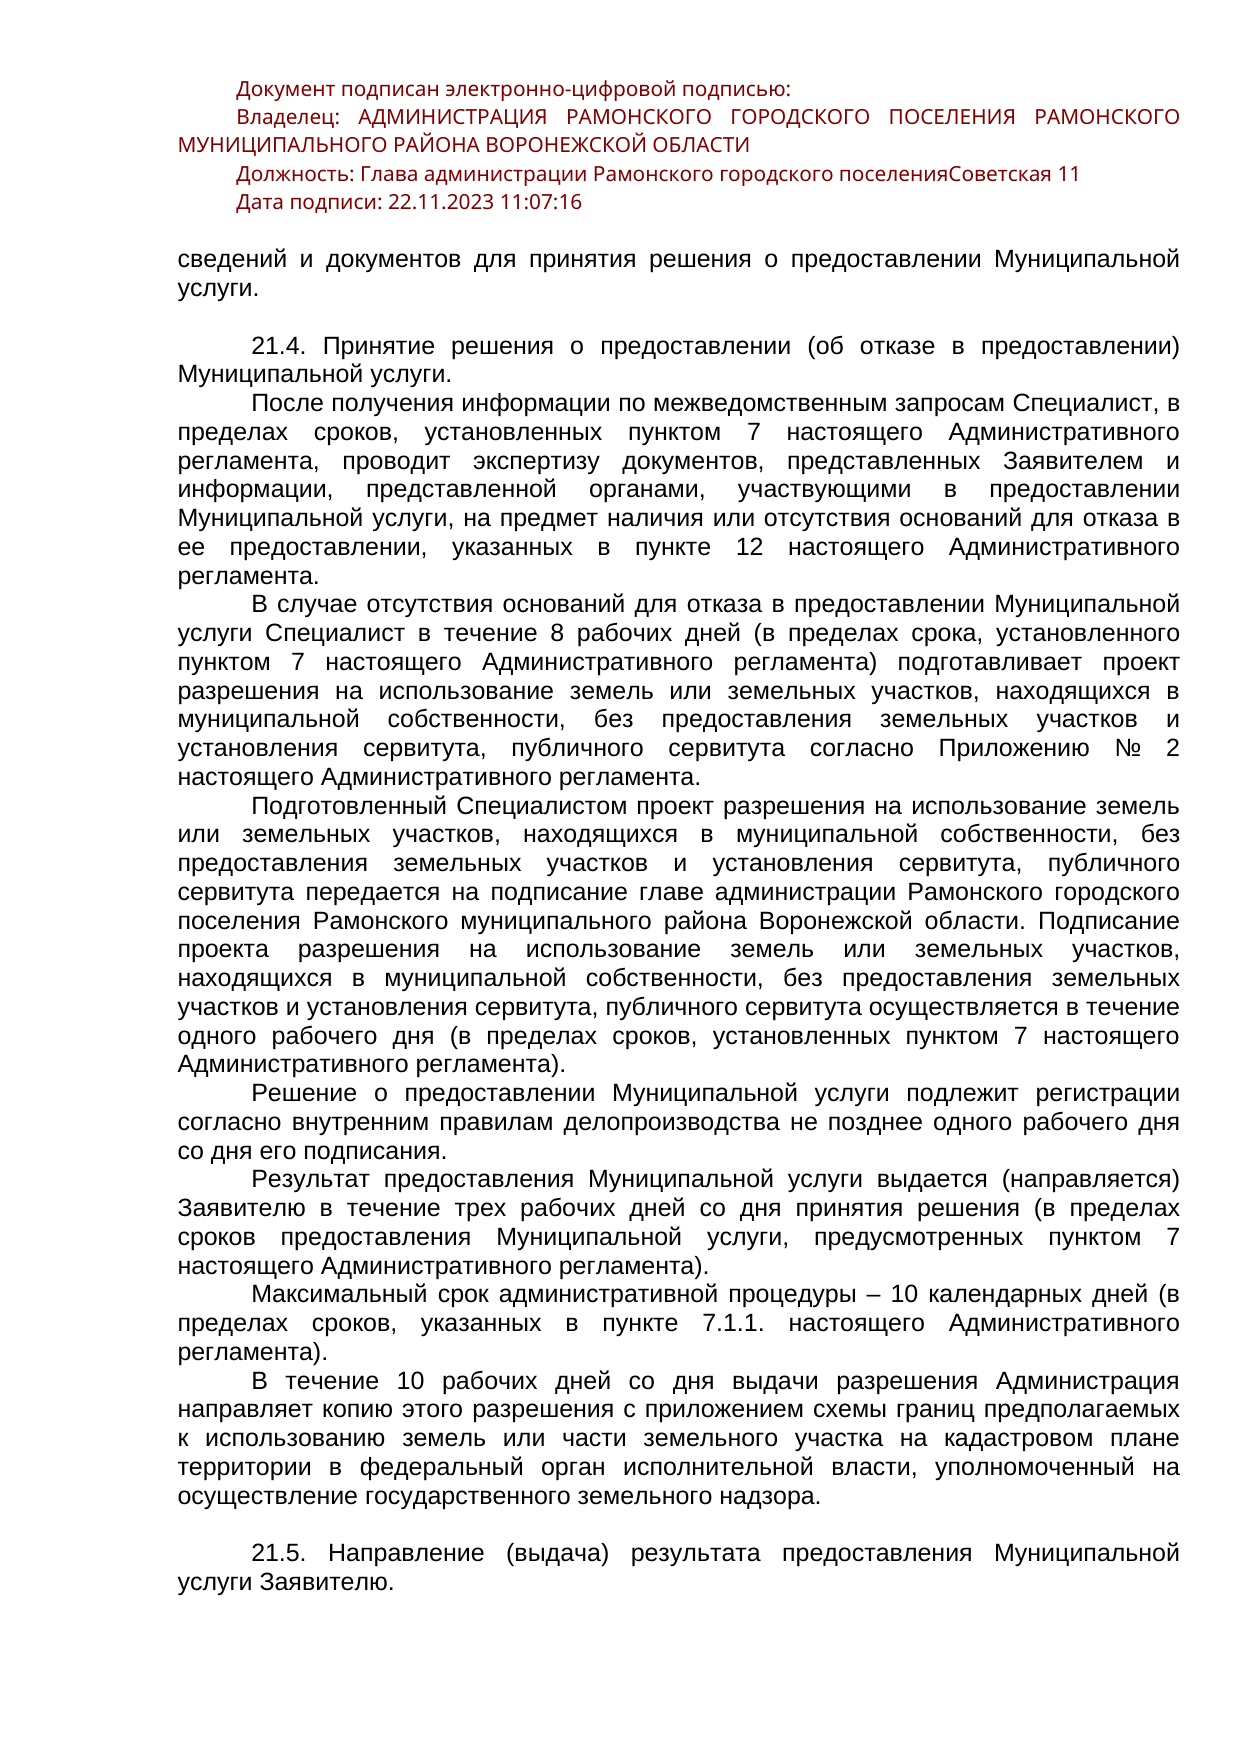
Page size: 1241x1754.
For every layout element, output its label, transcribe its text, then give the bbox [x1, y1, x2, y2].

text Решение о предоставлении Муниципальной услуги подлежит регистрации согласно внутренним правилам делопроизводства не позднее одного рабочего дня со дня его подписания. [177, 1078, 1181, 1164]
text 21.5. Направление (выдача) результата предоставления Муниципальной услуги Заявителю. [177, 1538, 1181, 1596]
text Результат предоставления Муниципальной услуги выдается (направляется) Заявителю в течение трех рабочих дней со дня принятия решения (в пределах сроков предоставления Муниципальной услуги, предусмотренных пунктом 7 настоящего Административного регламента). [177, 1164, 1181, 1279]
text Подготовленный Специалистом проект разрешения на использование земель или земельных участков, находящихся в муниципальной собственности, без предоставления земельных участков и установления сервитута, публичного сервитута передается на подписание главе администрации Рамонского городского поселения Рамонского муниципального района Воронежской области. Подписание проекта разрешения на использование земель или земельных участков, находящихся в муниципальной собственности, без предоставления земельных участков и установления сервитута, публичного сервитута осуществляется в течение одного рабочего дня (в пределах сроков, установленных пунктом 7 настоящего Административного регламента). [177, 791, 1181, 1078]
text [177, 244, 1181, 302]
text В случае отсутствия оснований для отказа в предоставлении Муниципальной услуги Специалист в течение 8 рабочих дней (в пределах срока, установленного пунктом 7 настоящего Административного регламента) подготавливает проект разрешения на использование земель или земельных участков, находящихся в муниципальной собственности, без предоставления земельных участков и установления сервитута, публичного сервитута согласно Приложению № 2 настоящего Административного регламента. [177, 589, 1181, 791]
text После получения информации по межведомственным запросам Специалист, в пределах сроков, установленных пунктом 7 настоящего Административного регламента, проводит экспертизу документов, представленных Заявителем и информации, представленной органами, участвующими в предоставлении Муниципальной услуги, на предмет наличия или отсутствия оснований для отказа в ее предоставлении, указанных в пункте 12 настоящего Административного регламента. [177, 388, 1181, 589]
text 21.4. Принятие решения о предоставлении (об отказе в предоставлении) Муниципальной услуги. [177, 331, 1181, 388]
text В течение 10 рабочих дней со дня выдачи разрешения Администрация направляет копию этого разрешения с приложением схемы границ предполагаемых к использованию земель или части земельного участка на кадастровом плане территории в федеральный орган исполнительной власти, уполномоченный на осуществление государственного земельного надзора. [177, 1366, 1181, 1509]
text Максимальный срок административной процедуры – 10 календарных дней (в пределах сроков, указанных в пункте 7.1.1. настоящего Административного регламента). [177, 1279, 1181, 1366]
